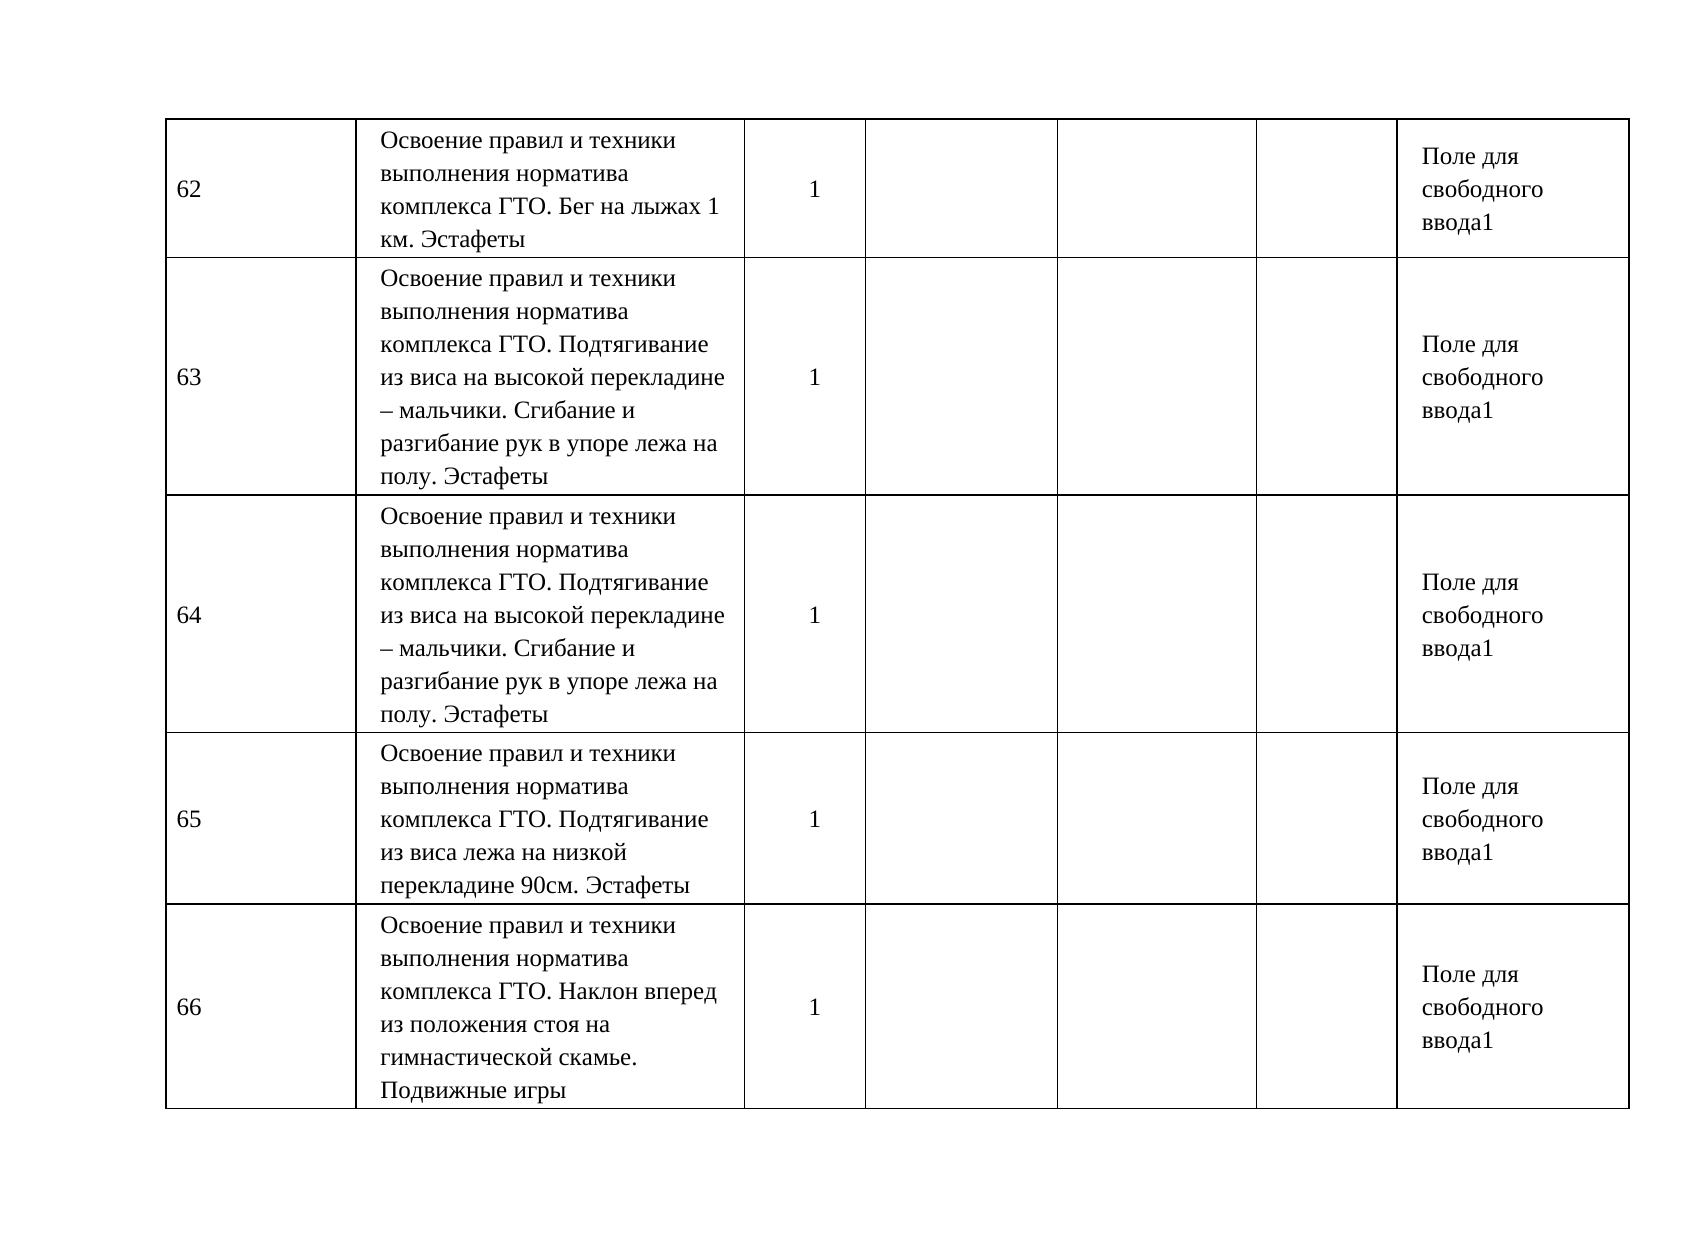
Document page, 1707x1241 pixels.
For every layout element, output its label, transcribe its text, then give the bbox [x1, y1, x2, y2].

table_cell [866, 496, 1057, 732]
table_cell [1058, 905, 1256, 1107]
table_cell 63 [167, 258, 355, 494]
table_cell 64 [167, 496, 355, 732]
table_cell [1058, 733, 1256, 903]
table_cell 1 [745, 496, 865, 732]
table_cell 1 [745, 120, 865, 257]
table_cell [1257, 120, 1396, 257]
table_cell 65 [167, 733, 355, 903]
table_cell Освоение правил и техники выполнения норматива комплекса ГТО. Подтягивание из виса лежа на низкой перекладине 90см. Эстафеты [357, 733, 744, 903]
table_cell [1257, 733, 1396, 903]
table_cell [866, 733, 1057, 903]
table_cell 62 [167, 120, 355, 257]
table_cell [1257, 905, 1396, 1107]
table_cell Освоение правил и техники выполнения норматива комплекса ГТО. Наклон вперед из положения стоя на гимнастической скамье. Подвижные игры [357, 905, 744, 1107]
table_cell [1058, 258, 1256, 494]
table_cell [1398, 905, 1628, 1107]
table_cell [1058, 496, 1256, 732]
table_cell 1 [745, 258, 865, 494]
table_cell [1398, 120, 1628, 257]
table_cell [1257, 258, 1396, 494]
table_cell Освоение правил и техники выполнения норматива комплекса ГТО. Подтягивание из виса на высокой перекладине – мальчики. Сгибание и разгибание рук в упоре лежа на полу. Эстафеты [357, 496, 744, 732]
table_cell [1058, 120, 1256, 257]
table_cell Освоение правил и техники выполнения норматива комплекса ГТО. Подтягивание из виса на высокой перекладине – мальчики. Сгибание и разгибание рук в упоре лежа на полу. Эстафеты [357, 258, 744, 494]
table_cell [866, 905, 1057, 1107]
table_cell [866, 120, 1057, 257]
table_cell [866, 258, 1057, 494]
table_cell 66 [167, 905, 355, 1107]
table_cell 1 [745, 905, 865, 1107]
table_cell [1257, 496, 1396, 732]
table_cell 1 [745, 733, 865, 903]
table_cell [357, 120, 744, 257]
table_cell Поле для свободного ввода1 [1398, 496, 1628, 732]
table_cell Поле для свободного ввода1 [1398, 258, 1628, 494]
table_cell Поле для свободного ввода1 [1398, 733, 1628, 903]
